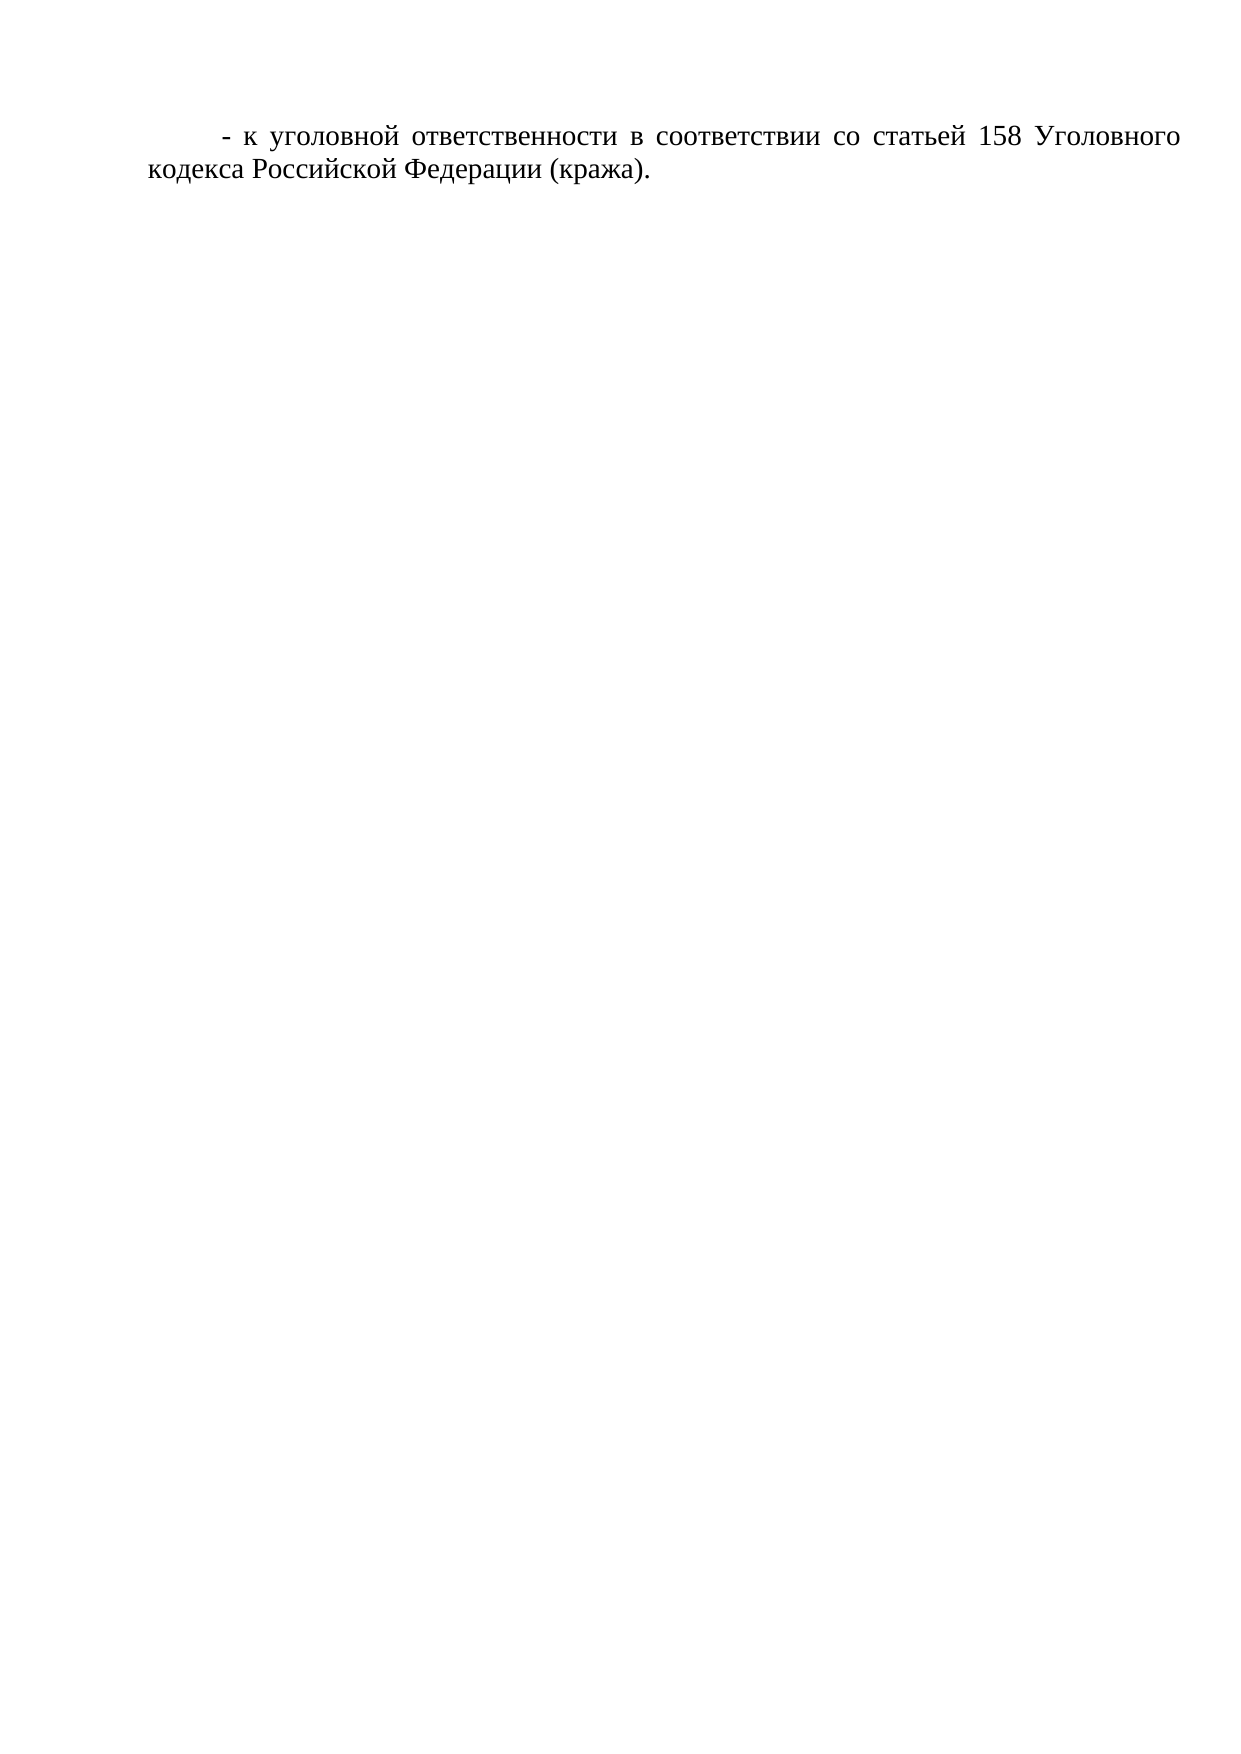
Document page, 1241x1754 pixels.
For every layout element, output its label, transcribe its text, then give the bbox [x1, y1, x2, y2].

text - к уголовной ответственности в соответствии со статьей 158 Уголовного кодекса Российской Федерации (кража). [148, 118, 1181, 185]
